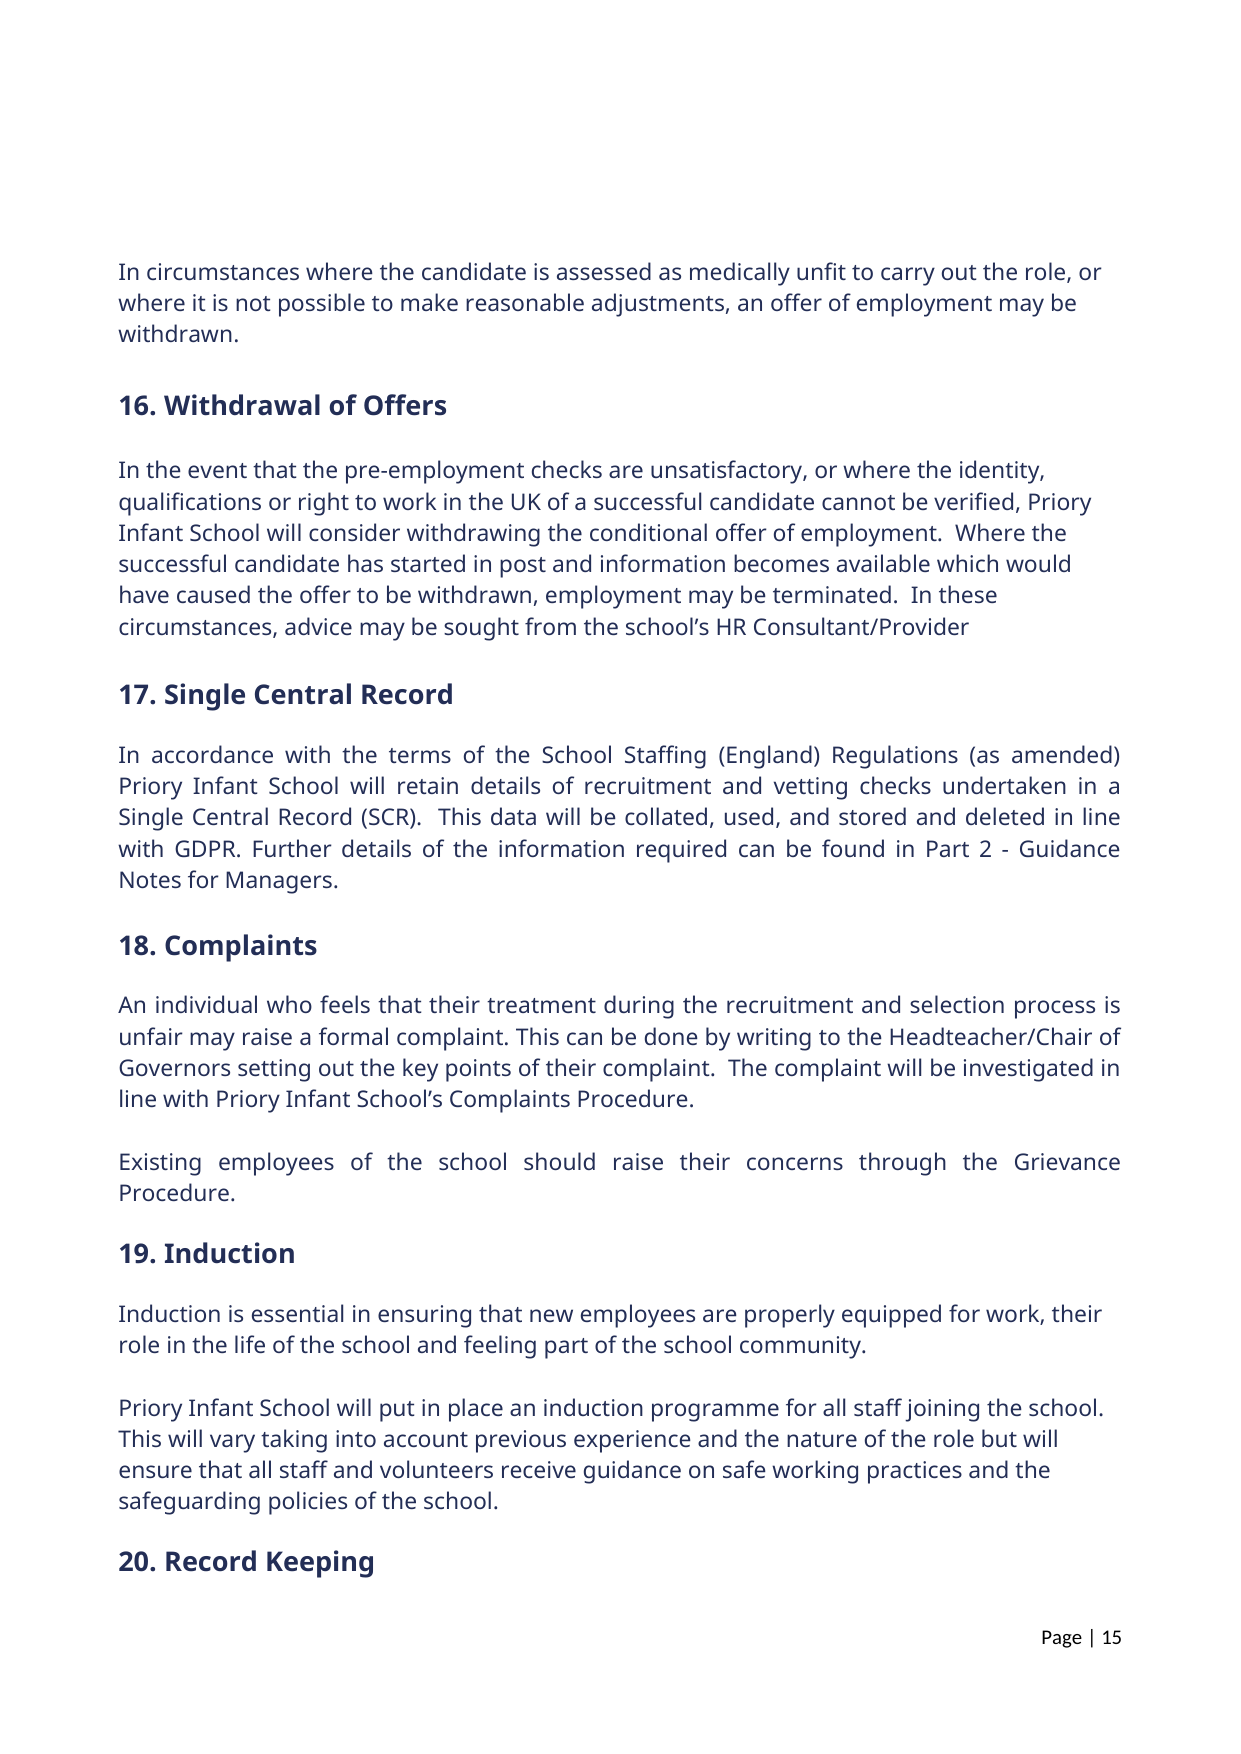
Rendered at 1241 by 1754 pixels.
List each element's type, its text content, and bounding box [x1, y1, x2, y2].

text Induction is essential in ensuring that new employees are properly equipped for work, their role in the life of the school and feeling part of the school community. [118, 1298, 1122, 1360]
text In circumstances where the candidate is assessed as medically unfit to carry out the role, or where it is not possible to make reasonable adjustments, an offer of employment may be withdrawn. [118, 256, 1122, 349]
text Priory Infant School will put in place an induction programme for all staff joining the school. This will vary taking into account previous experience and the nature of the role but will ensure that all staff and volunteers receive guidance on safe working practices and the safeguarding policies of the school. [118, 1392, 1122, 1517]
text 20. Record Keeping [118, 1543, 1122, 1580]
text Existing employees of the school should raise their concerns through the Grievance Procedure. [118, 1146, 1122, 1208]
text 17. Single Central Record [118, 676, 1122, 712]
text 16. Withdrawal of Offers [118, 386, 1122, 423]
text In the event that the pre-employment checks are unsatisfactory, or where the identity, qualifications or right to work in the UK of a successful candidate cannot be verified, Priory Infant School will consider withdrawing the conditional offer of employment. Where the successful candidate has started in post and information becomes available which would have caused the offer to be withdrawn, employment may be terminated. In these circumstances, advice may be sought from the school’s HR Consultant/Provider [118, 454, 1122, 642]
text In accordance with the terms of the School Staffing (England) Regulations (as amended) Priory Infant School will retain details of recruitment and vetting checks undertaken in a Single Central Record (SCR). This data will be collated, used, and stored and deleted in line with GDPR. Further details of the information required can be found in Part 2 - Guidance Notes for Managers. [118, 739, 1122, 895]
text 19. Induction [118, 1234, 1122, 1271]
text An individual who feels that their treatment during the recruitment and selection process is unfair may raise a formal complaint. This can be done by writing to the Headteacher/Chair of Governors setting out the key points of their complaint. The complaint will be investigated in line with Priory Infant School’s Complaints Procedure. [118, 989, 1122, 1114]
text 18. Complaints [118, 926, 1122, 963]
